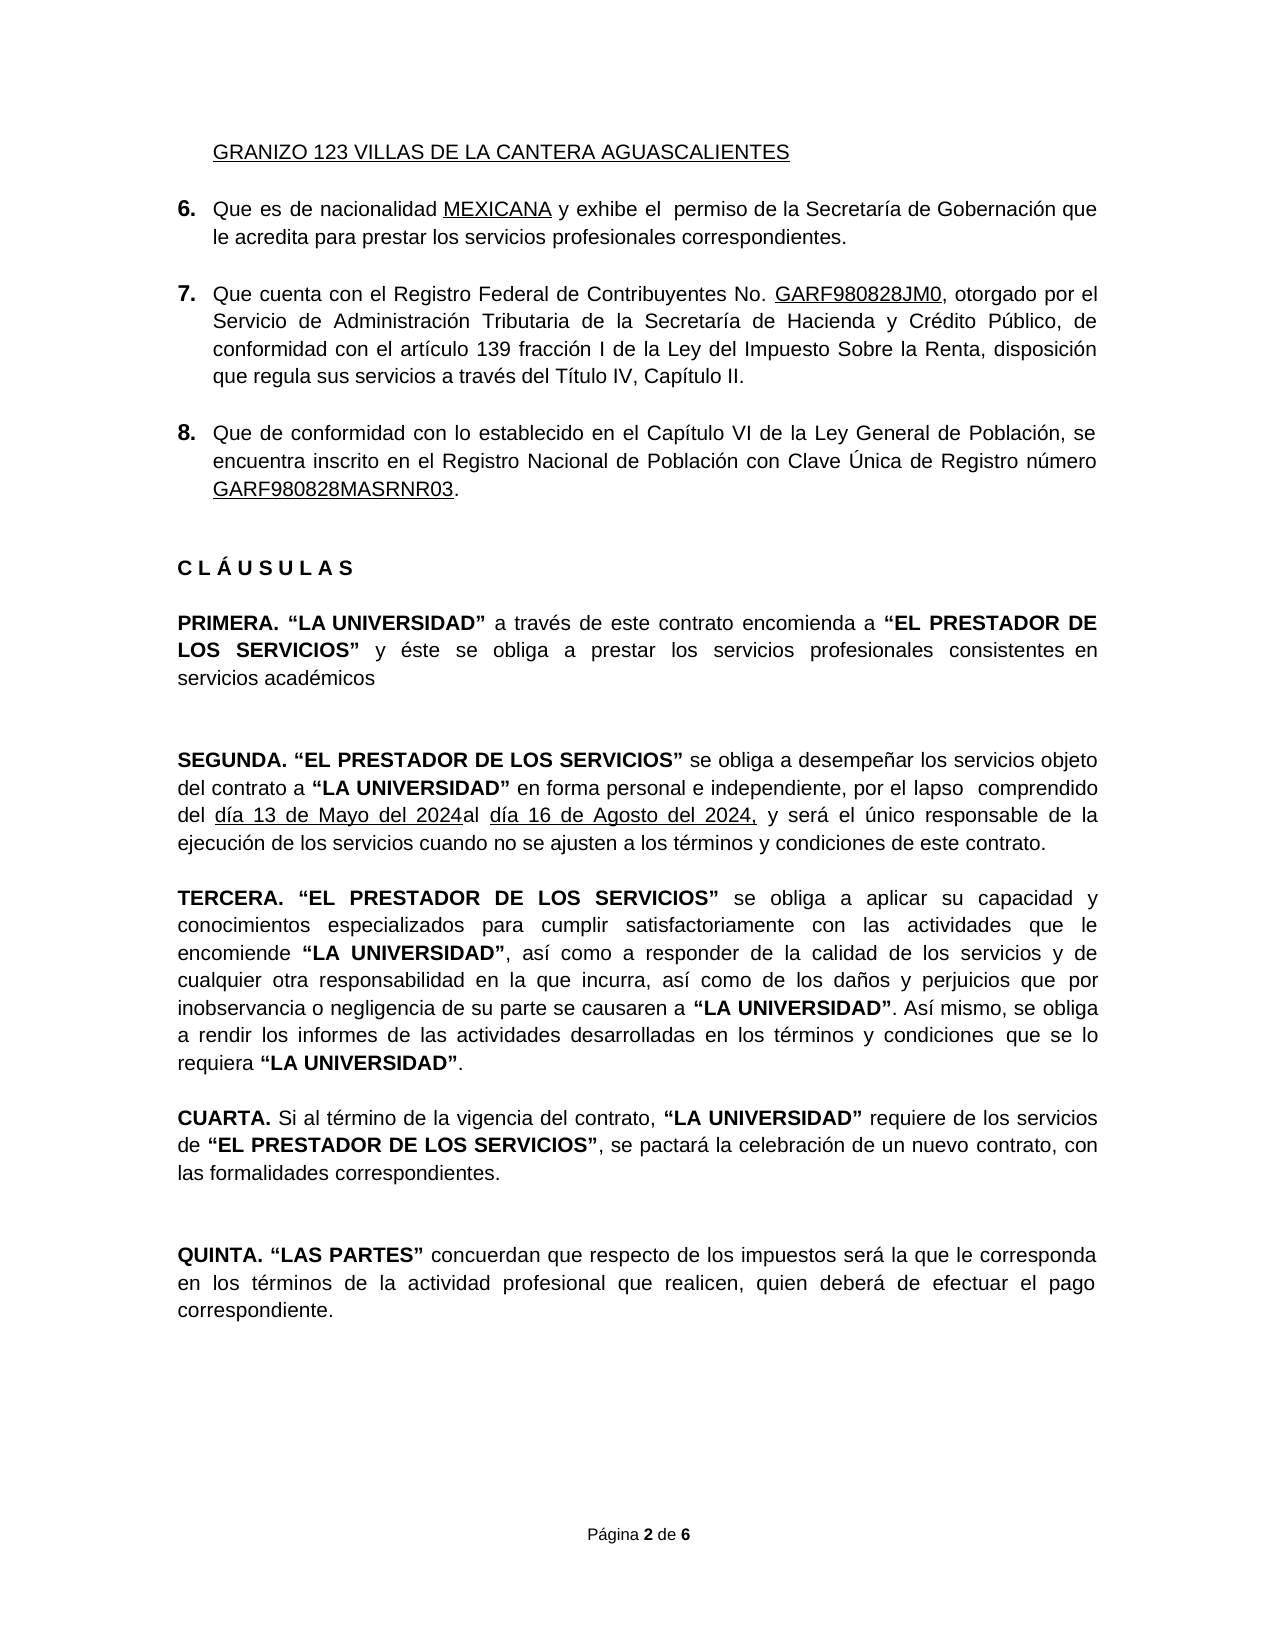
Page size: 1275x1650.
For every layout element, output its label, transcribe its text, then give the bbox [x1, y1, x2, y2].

text TERCERA. “EL PRESTADOR DE LOS SERVICIOS” se obliga a aplicar su capacidad y conocimientos especializados para cumplir satisfactoriamente con las actividades que le encomiende “LA UNIVERSIDAD”, así como a responder de la calidad de los servicios y de cualquier otra responsabilidad en la que incurra, así como de los daños y perjuicios que por inobservancia o negligencia de su parte se causaren a “LA UNIVERSIDAD”. Así mismo, se obliga a rendir los informes de las actividades desarrolladas en los términos y condiciones que se lo requiera “LA UNIVERSIDAD”. [177, 886, 1098, 1075]
list Que de conformidad con lo establecido en el Capítulo VI de la Ley General de Población, se encuentra inscrito en el Registro Nacional de Población con Clave Única de Registro número GARF980828MASRNR03. [177, 419, 1098, 501]
text CUARTA. Si al término de la vigencia del contrato, “LA UNIVERSIDAD” requiere de los servicios de “EL PRESTADOR DE LOS SERVICIOS”, se pactará la celebración de un nuevo contrato, con las formalidades correspondientes. [177, 1106, 1098, 1185]
text QUINTA. “LAS PARTES” concuerdan que respecto de los impuestos será la que le corresponda en los términos de la actividad profesional que realicen, quien deberá de efectuar el pago correspondiente. [177, 1243, 1098, 1322]
text PRIMERA. “LA UNIVERSIDAD” a través de este contrato encomienda a “EL PRESTADOR DE LOS SERVICIOS” y éste se obliga a prestar los servicios profesionales consistentes en servicios académicos [177, 611, 1098, 690]
list Que cuenta con el Registro Federal de Contribuyentes No. GARF980828JM0, otorgado por el Servicio de Administración Tributaria de la Secretaría de Hacienda y Crédito Público, de conformidad con el artículo 139 fracción I de la Ley del Impuesto Sobre la Renta, disposición que regula sus servicios a través del Título IV, Capítulo II. [177, 279, 1098, 388]
list Que es de nacionalidad MEXICANA y exhibe el permiso de la Secretaría de Gobernación que le acredita para prestar los servicios profesionales correspondientes. [177, 194, 1098, 248]
subtitle C L Á U S U L A S [177, 556, 1098, 580]
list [177, 139, 1098, 163]
text SEGUNDA. “EL PRESTADOR DE LOS SERVICIOS” se obliga a desempeñar los servicios objeto del contrato a “LA UNIVERSIDAD” en forma personal e independiente, por el lapso comprendido del día 13 de Mayo del 2024 al día 16 de Agosto del 2024, y será el único responsable de la ejecución de los servicios cuando no se ajusten a los términos y condiciones de este contrato. [177, 748, 1098, 855]
